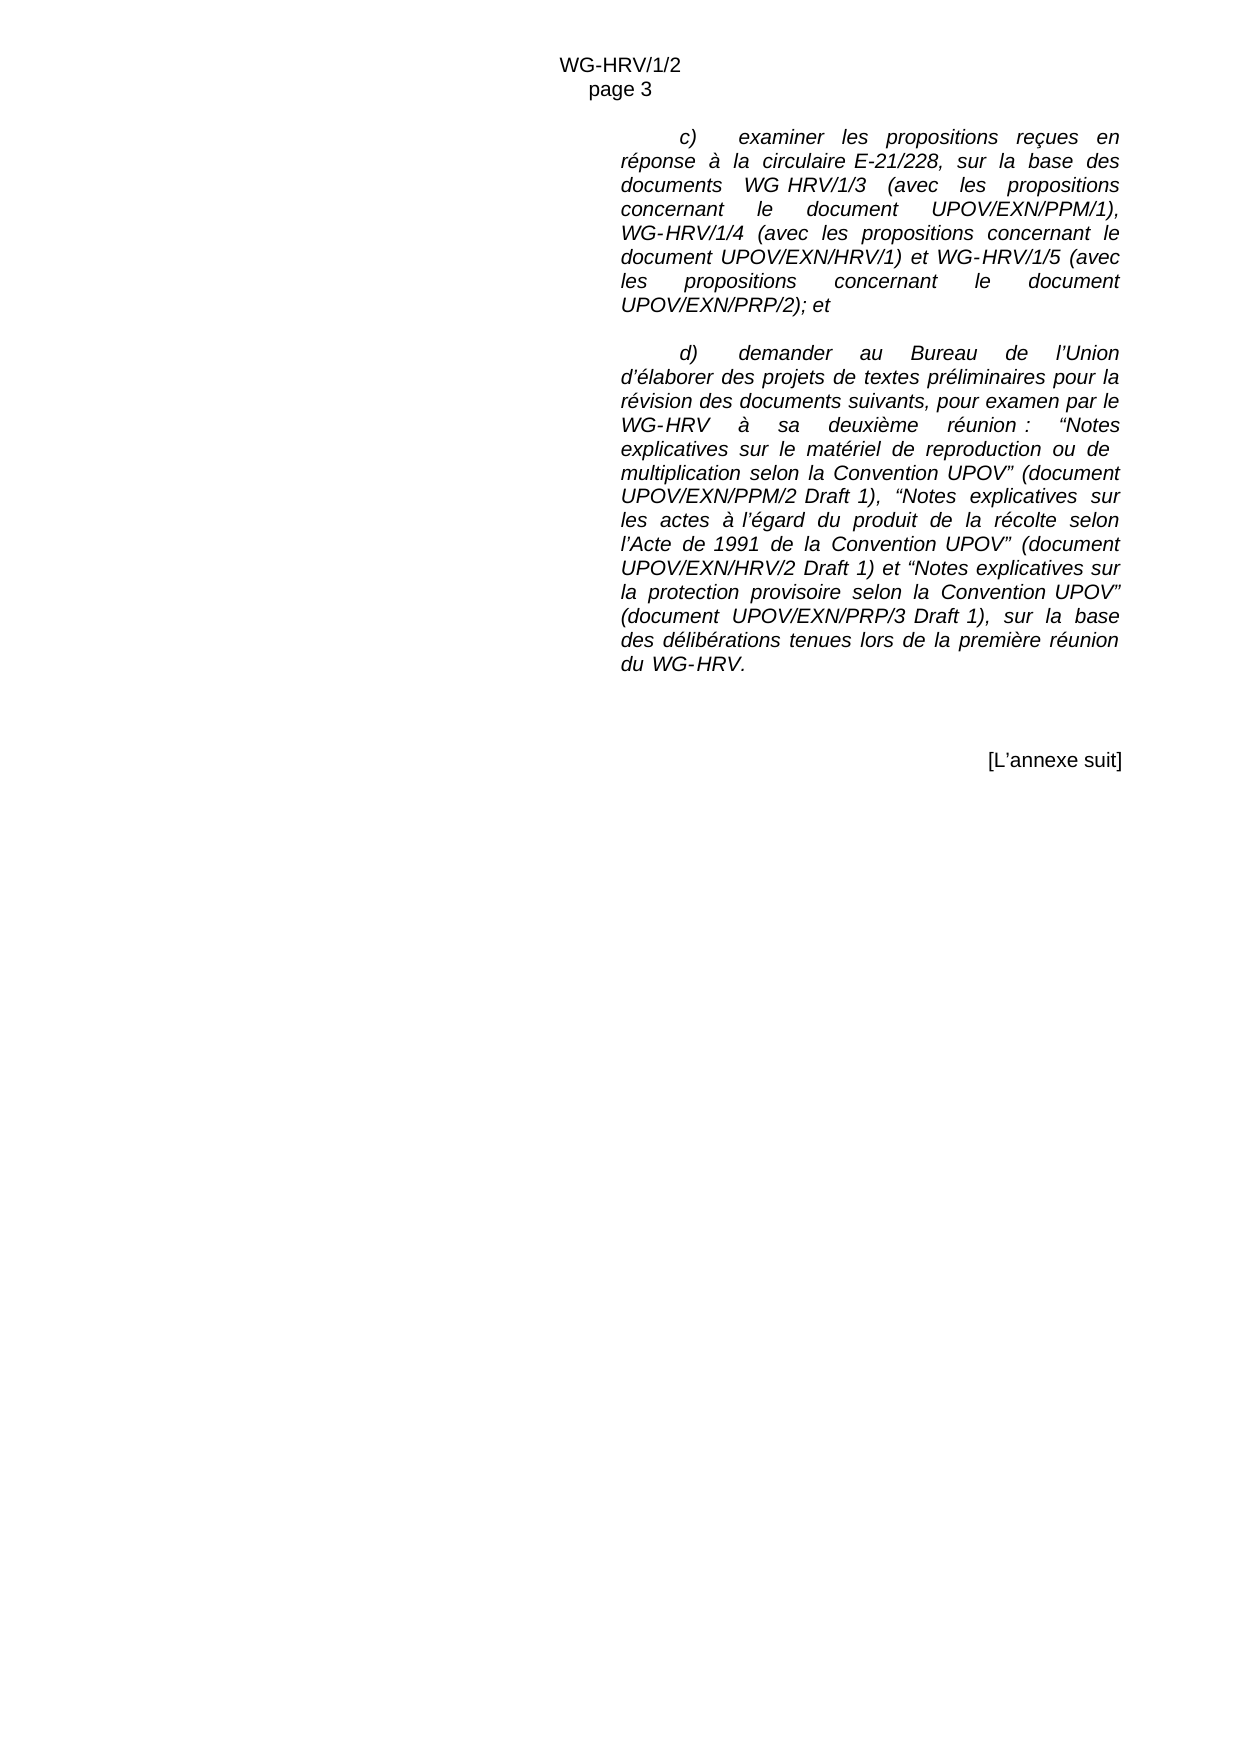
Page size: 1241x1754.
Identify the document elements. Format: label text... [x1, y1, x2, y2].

text [L’annexe suit] [118, 748, 1122, 772]
text c) examiner les propositions reçues en réponse à la circulaire E-21/228, sur la base des documents WG HRV/1/3 (avec les propositions concernant le document UPOV/EXN/PPM/1), WG-HRV/1/4 (avec les propositions concernant le document UPOV/EXN/HRV/1) et WG-HRV/1/5 (avec les propositions concernant le document UPOV/EXN/PRP/2); et [621, 125, 1122, 317]
text d) demander au Bureau de l’Union d’élaborer des projets de textes préliminaires pour la révision des documents suivants, pour examen par le WG-HRV à sa deuxième réunion : “Notes explicatives sur le matériel de reproduction ou de multiplication selon la Convention UPOV” (document UPOV/EXN/PPM/2 Draft 1), “Notes explicatives sur les actes à l’égard du produit de la récolte selon l’Acte de 1991 de la Convention UPOV” (document UPOV/EXN/HRV/2 Draft 1) et “Notes explicatives sur la protection provisoire selon la Convention UPOV” (document UPOV/EXN/PRP/3 Draft 1), sur la base des délibérations tenues lors de la première réunion du WG-HRV. [621, 341, 1122, 676]
